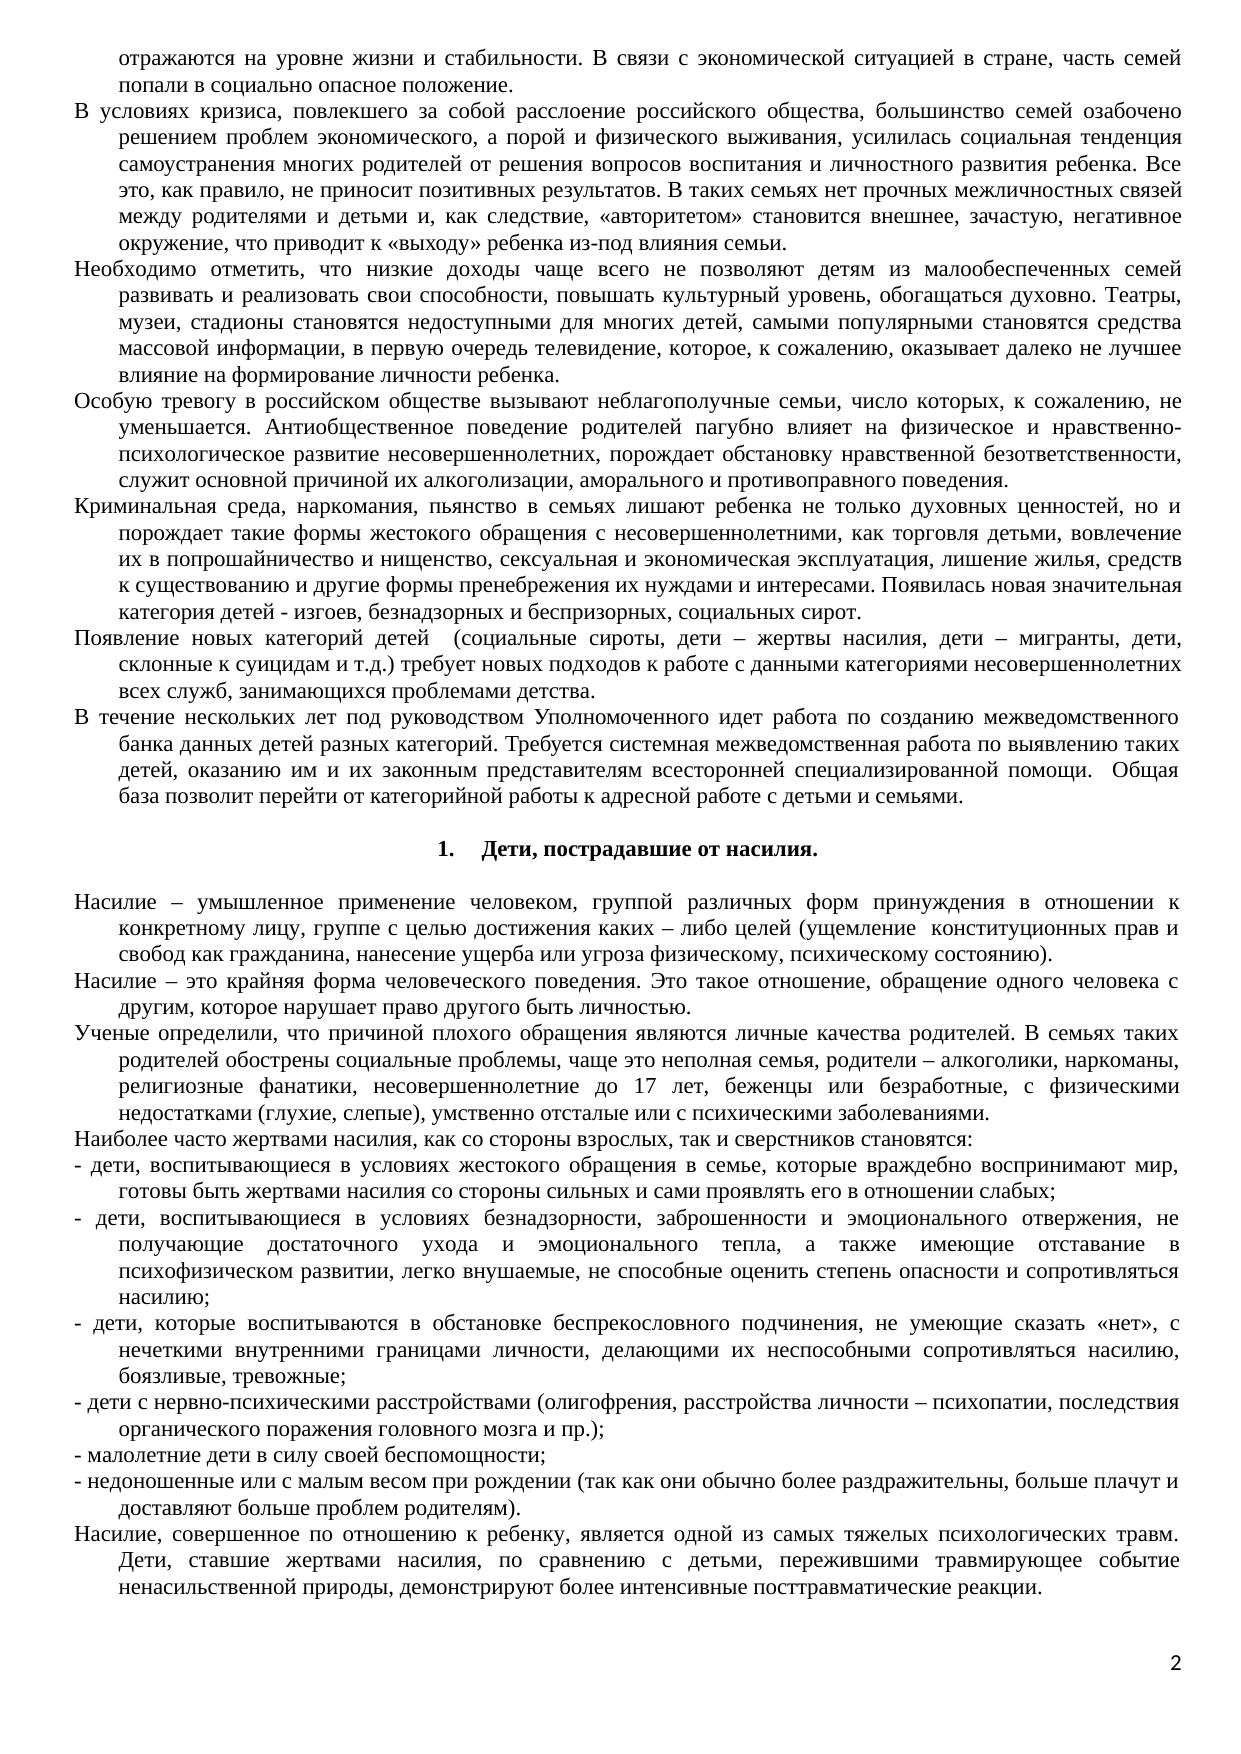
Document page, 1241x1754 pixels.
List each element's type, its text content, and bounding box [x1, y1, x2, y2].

text Наиболее часто жертвами насилия, как со стороны взрослых, так и сверстников становятся: [74, 1125, 1181, 1151]
list В течение нескольких лет под руководством Уполномоченного идет работа по созданию межведомственного банка данных детей разных категорий. Требуется системная межведомственная работа по выявлению таких детей, оказанию им и их законным представителям всесторонней специализированной помощи. Общая база позволит перейти от категорийной работы к адресной работе с детьми и семьями. [74, 703, 1181, 809]
text - малолетние дети в силу своей беспомощности; [74, 1441, 1181, 1467]
list Дети, пострадавшие от насилия. [74, 835, 1181, 861]
text Ученые определили, что причиной плохого обращения являются личные качества родителей. В семьях таких родителей обострены социальные проблемы, чаще это неполная семья, родители – алкоголики, наркоманы, религиозные фанатики, несовершеннолетние до 17 лет, беженцы или безработные, с физическими недостатками (глухие, слепые), умственно отсталые или с психическими заболеваниями. [74, 1019, 1181, 1125]
text - дети с нервно-психическими расстройствами (олигофрения, расстройства личности – психопатии, последствия органического поражения головного мозга и пр.); [74, 1388, 1181, 1441]
text Насилие, совершенное по отношению к ребенку, является одной из самых тяжелых психологических травм. Дети, ставшие жертвами насилия, по сравнению с детьми, пережившими травмирующее событие ненасильственной природы, демонстрируют более интенсивные посттравматические реакции. [74, 1520, 1181, 1599]
text - дети, воспитывающиеся в условиях безнадзорности, заброшенности и эмоционального отвержения, не получающие достаточного ухода и эмоционального тепла, а также имеющие отставание в психофизическом развитии, легко внушаемые, не способные оценить степень опасности и сопротивляться насилию; [74, 1204, 1181, 1309]
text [74, 44, 1183, 97]
text - дети, воспитывающиеся в условиях жестокого обращения в семье, которые враждебно воспринимают мир, готовы быть жертвами насилия со стороны сильных и сами проявлять его в отношении слабых; [74, 1151, 1181, 1204]
text - недоношенные или с малым весом при рождении (так как они обычно более раздражительны, больше плачут и доставляют больше проблем родителям). [74, 1467, 1181, 1520]
text - дети, которые воспитываются в обстановке беспрекословного подчинения, не умеющие сказать «нет», с нечеткими внутренними границами личности, делающими их неспособными сопротивляться насилию, боязливые, тревожные; [74, 1309, 1181, 1388]
text Насилие – это крайняя форма человеческого поведения. Это такое отношение, обращение одного человека с другим, которое нарушает право другого быть личностью. [74, 967, 1181, 1019]
text Особую тревогу в российском обществе вызывают неблагополучные семьи, число которых, к сожалению, не уменьшается. Антиобщественное поведение родителей пагубно влияет на физическое и нравственно-психологическое развитие несовершеннолетних, порождает обстановку нравственной безответственности, служит основной причиной их алкоголизации, аморального и противоправного поведения. [74, 387, 1183, 492]
text Появление новых категорий детей (социальные сироты, дети – жертвы насилия, дети – мигранты, дети, склонные к суицидам и т.д.) требует новых подходов к работе с данными категориями несовершеннолетних всех служб, занимающихся проблемами детства. [74, 624, 1183, 703]
text В условиях кризиса, повлекшего за собой расслоение российского общества, большинство семей озабочено решением проблем экономического, а порой и физического выживания, усилилась социальная тенденция самоустранения многих родителей от решения вопросов воспитания и личностного развития ребенка. Все это, как правило, не приносит позитивных результатов. В таких семьях нет прочных межличностных связей между родителями и детьми и, как следствие, «авторитетом» становится внешнее, зачастую, негативное окружение, что приводит к «выходу» ребенка из-под влияния семьи. [74, 97, 1183, 255]
text Насилие – умышленное применение человеком, группой различных форм принуждения в отношении к конкретному лицу, группе с целью достижения каких – либо целей (ущемление конституционных прав и свобод как гражданина, нанесение ущерба или угроза физическому, психическому состоянию). [74, 888, 1181, 967]
text Необходимо отметить, что низкие доходы чаще всего не позволяют детям из малообеспеченных семей развивать и реализовать свои способности, повышать культурный уровень, обогащаться духовно. Театры, музеи, стадионы становятся недоступными для многих детей, самыми популярными становятся средства массовой информации, в первую очередь телевидение, которое, к сожалению, оказывает далеко не лучшее влияние на формирование личности ребенка. [74, 255, 1183, 387]
text Криминальная среда, наркомания, пьянство в семьях лишают ребенка не только духовных ценностей, но и порождает такие формы жестокого обращения с несовершеннолетними, как торговля детьми, вовлечение их в попрошайничество и нищенство, сексуальная и экономическая эксплуатация, лишение жилья, средств к существованию и другие формы пренебрежения их нуждами и интересами. Появилась новая значительная категория детей - изгоев, безнадзорных и беспризорных, социальных сирот. [74, 492, 1183, 624]
